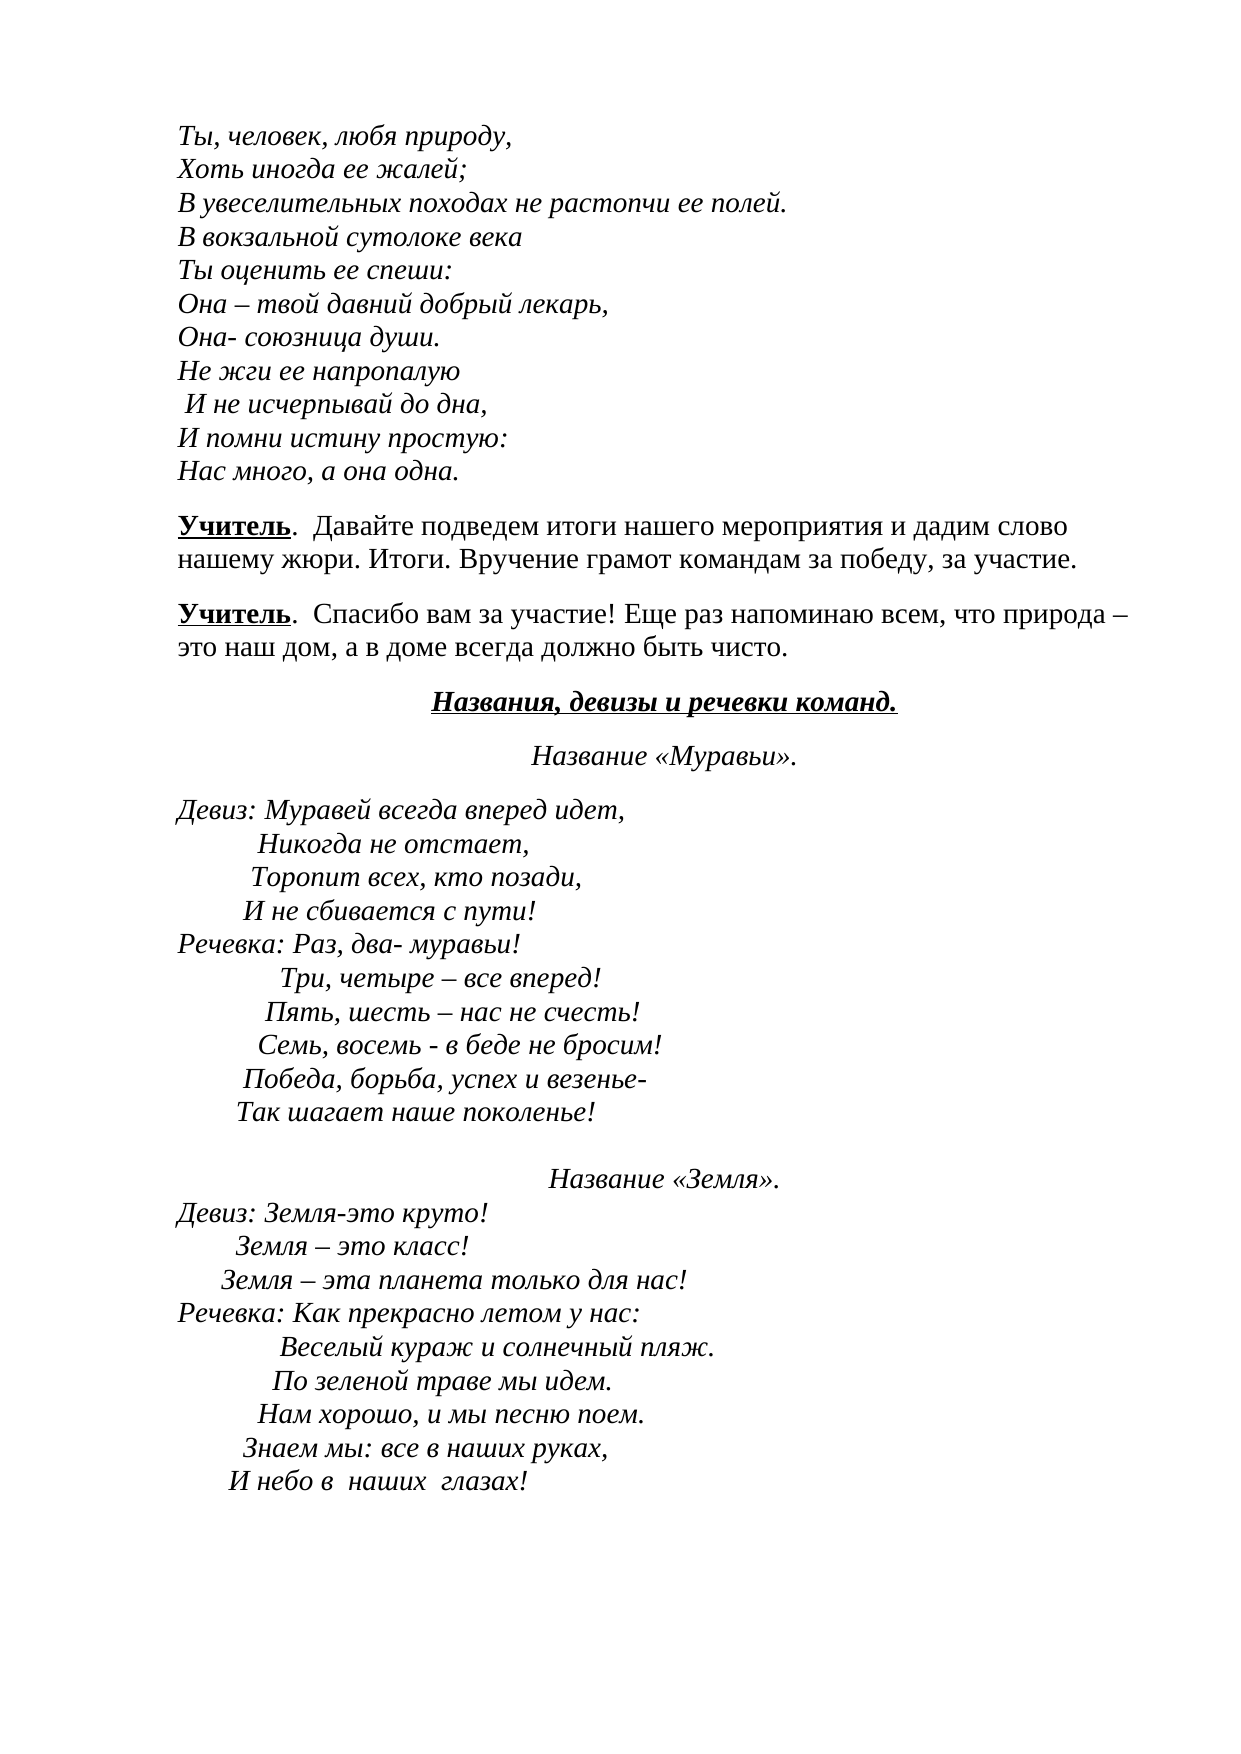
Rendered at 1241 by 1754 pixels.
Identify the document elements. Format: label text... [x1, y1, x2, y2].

text Семь, восемь - в беде не бросим! [177, 1027, 1152, 1061]
text Девиз: Муравей всегда вперед идет, [177, 792, 1152, 826]
text Название «Земля». [177, 1161, 1152, 1195]
text Название «Муравьи». [177, 738, 1152, 772]
text Учитель. Давайте подведем итоги нашего мероприятия и дадим слово нашему жюри. Итоги. Вручение грамот командам за победу, за участие. [177, 508, 1152, 575]
text Победа, борьба, успех и везенье- [177, 1061, 1152, 1094]
text И не исчерпывай до дна, [177, 386, 1152, 420]
text Ты, человек, любя природу, [177, 118, 1152, 152]
text Она- союзница души. [177, 319, 1152, 353]
text В увеселительных походах не растопчи ее полей. [177, 185, 1152, 219]
text Названия, девизы и речевки команд. [177, 684, 1152, 717]
text Нас много, а она одна. [177, 453, 1152, 487]
text Речевка: Как прекрасно летом у нас: [177, 1296, 1152, 1329]
text По зеленой траве мы идем. [177, 1363, 1152, 1396]
text Пять, шесть – нас не счесть! [177, 994, 1152, 1027]
text Земля – это класс! [177, 1228, 1152, 1262]
text Нам хорошо, и мы песню поем. [177, 1396, 1152, 1430]
text Земля – эта планета только для нас! [177, 1262, 1152, 1296]
text Она – твой давний добрый лекарь, [177, 286, 1152, 319]
text В вокзальной сутолоке века [177, 219, 1152, 252]
text И не сбивается с пути! [177, 893, 1152, 927]
text Девиз: Земля-это круто! [177, 1195, 1152, 1228]
text Так шагает наше поколенье! [177, 1094, 1152, 1128]
text И помни истину простую: [177, 420, 1152, 453]
text Три, четыре – все вперед! [177, 960, 1152, 994]
text И небо в наших глазах! [177, 1463, 1152, 1497]
text Не жги ее напропалую [177, 353, 1152, 386]
text Знаем мы: все в наших руках, [177, 1430, 1152, 1463]
text Хоть иногда ее жалей; [177, 152, 1152, 185]
text Учитель. Спасибо вам за участие! Еще раз напоминаю всем, что природа – это наш дом, а в доме всегда должно быть чисто. [177, 596, 1152, 663]
text Речевка: Раз, два- муравьи! [177, 927, 1152, 960]
text Ты оценить ее спеши: [177, 252, 1152, 286]
text Торопит всех, кто позади, [177, 859, 1152, 893]
text Никогда не отстает, [177, 826, 1152, 859]
text Веселый кураж и солнечный пляж. [177, 1329, 1152, 1363]
